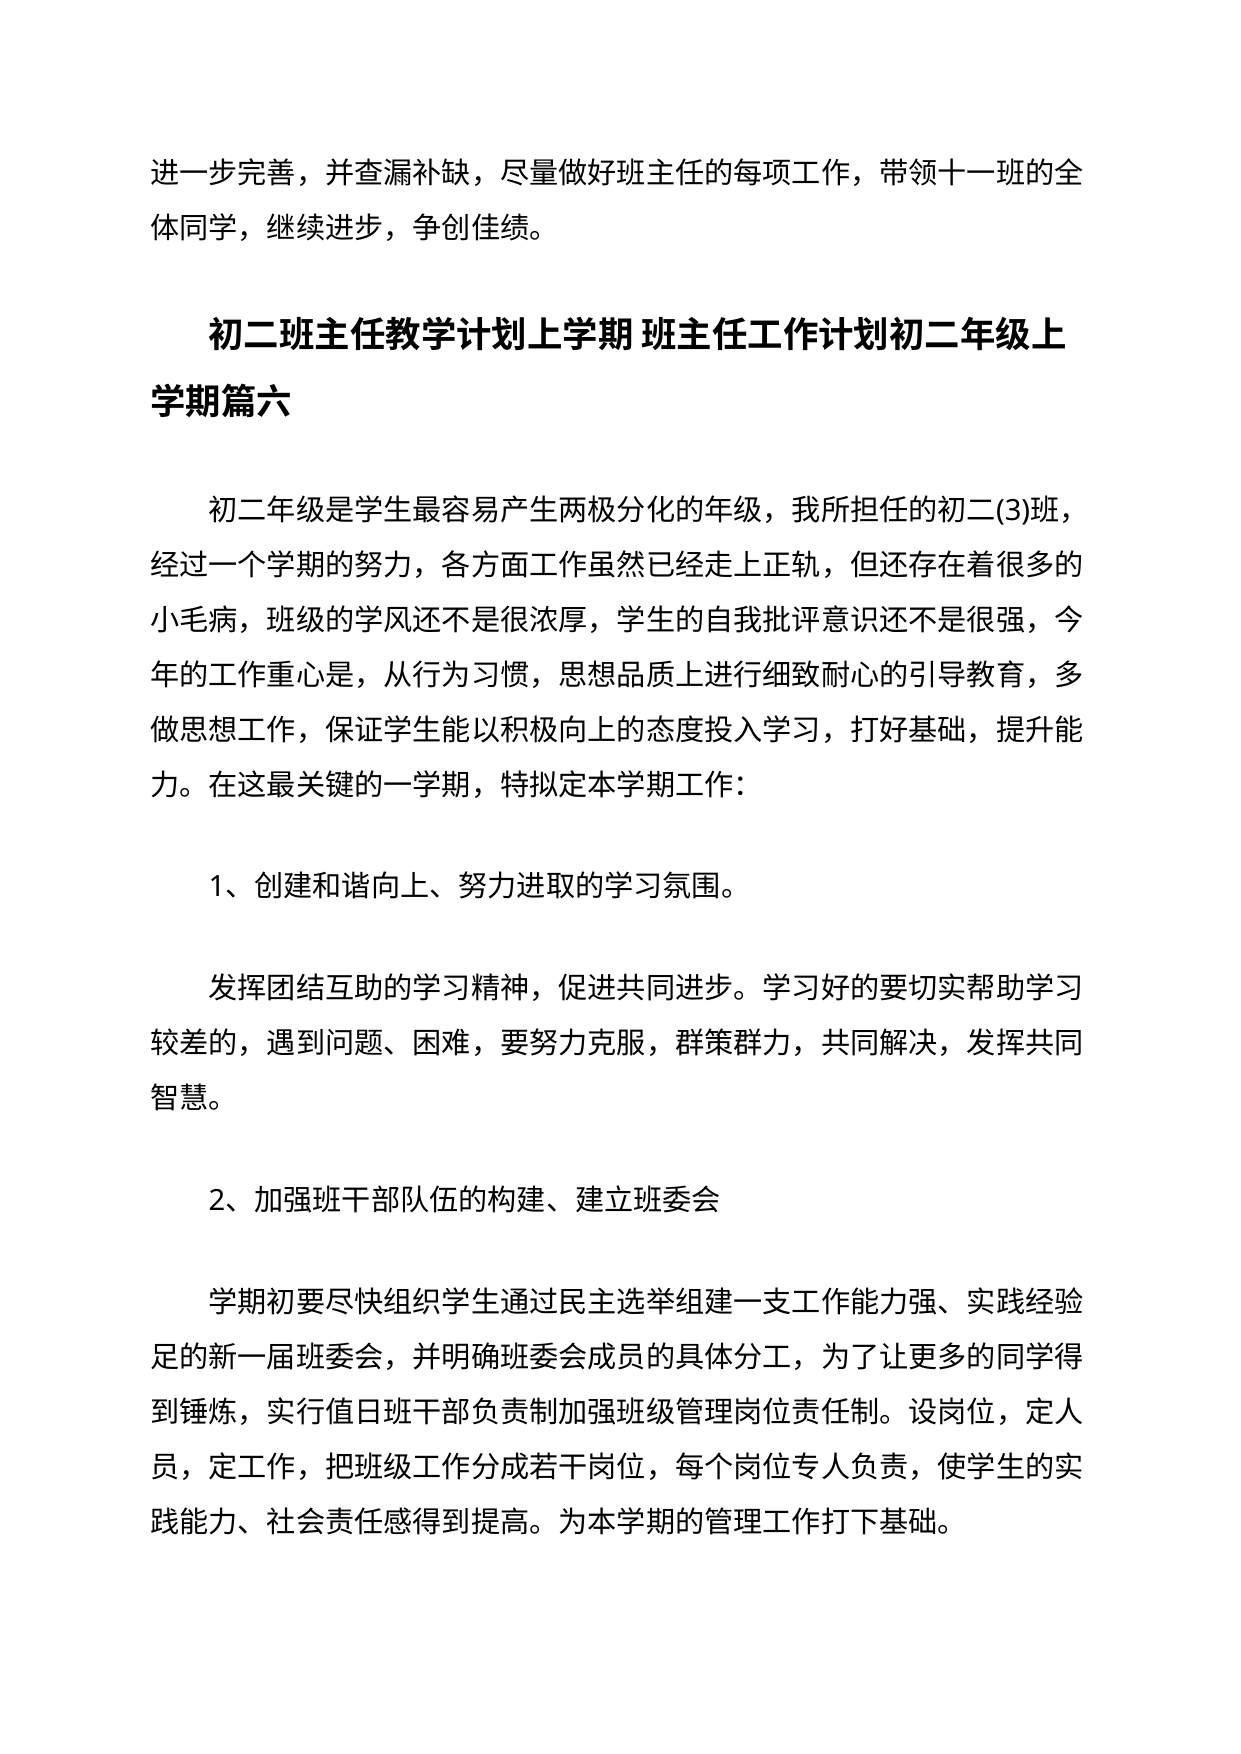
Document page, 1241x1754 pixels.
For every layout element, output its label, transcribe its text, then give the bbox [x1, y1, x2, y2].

text 学期初要尽快组织学生通过民主选举组建一支工作能力强、实践经验足的新一届班委会，并明确班委会成员的具体分工，为了让更多的同学得到锤炼，实行值日班干部负责制加强班级管理岗位责任制。设岗位，定人员，定工作，把班级工作分成若干岗位，每个岗位专人负责，使学生的实践能力、社会责任感得到提高。为本学期的管理工作打下基础。 [150, 1278, 1090, 1540]
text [150, 150, 1090, 247]
text 1、创建和谐向上、努力进取的学习氛围。 [150, 863, 1090, 905]
text 初二年级是学生最容易产生两极分化的年级，我所担任的初二(3)班，经过一个学期的努力，各方面工作虽然已经走上正轨，但还存在着很多的小毛病，班级的学风还不是很浓厚，学生的自我批评意识还不是很强，今年的工作重心是，从行为习惯，思想品质上进行细致耐心的引导教育，多做思想工作，保证学生能以积极向上的态度投入学习，打好基础，提升能力。在这最关键的一学期，特拟定本学期工作： [150, 487, 1090, 803]
text 2、加强班干部队伍的构建、建立班委会 [150, 1177, 1090, 1219]
text 初二班主任教学计划上学期 班主任工作计划初二年级上学期篇六 [150, 307, 1090, 424]
text 发挥团结互助的学习精神，促进共同进步。学习好的要切实帮助学习较差的，遇到问题、困难，要努力克服，群策群力，共同解决，发挥共同智慧。 [150, 965, 1090, 1117]
